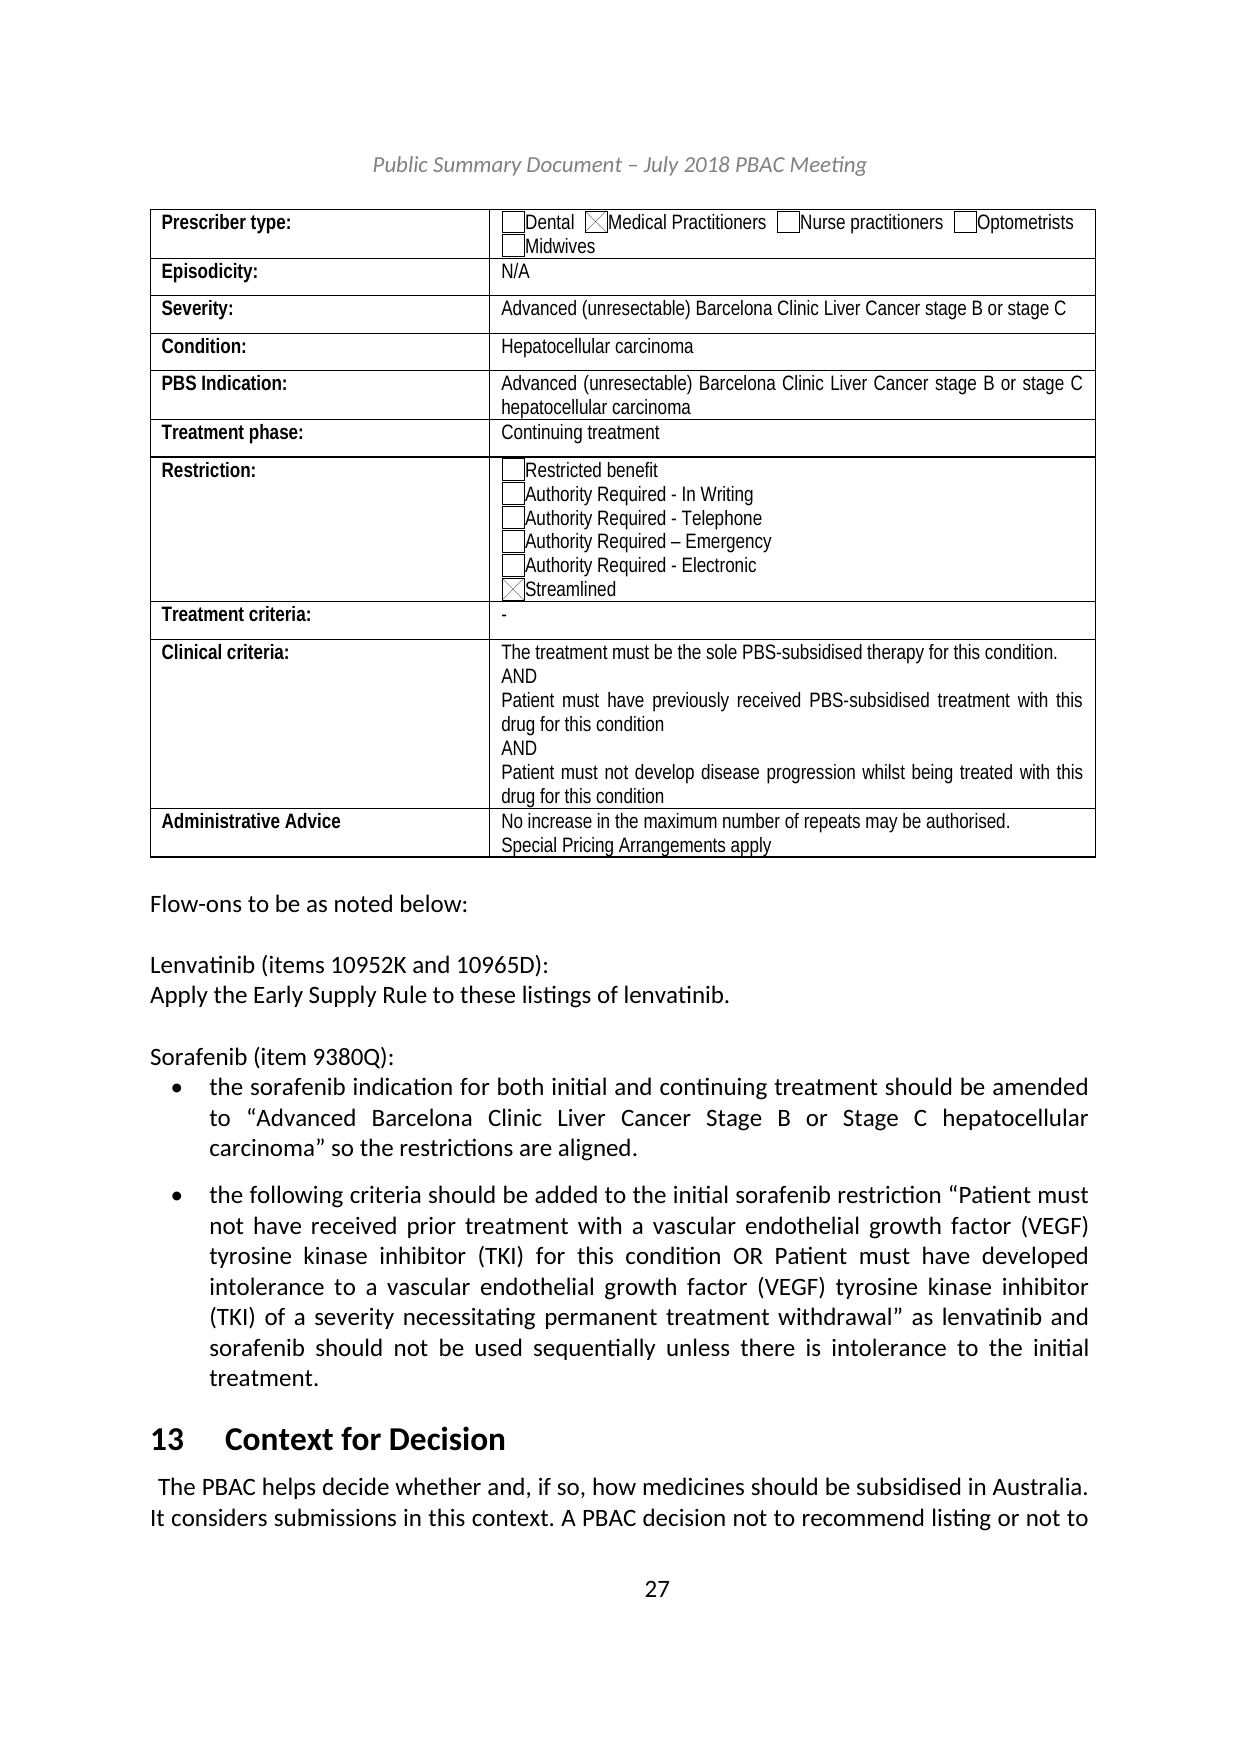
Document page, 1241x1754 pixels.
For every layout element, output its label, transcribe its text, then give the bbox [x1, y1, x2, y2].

table_cell Advanced (unresectable) Barcelona Clinic Liver Cancer stage B or stage C hepatocellular carcinoma [490, 371, 1095, 419]
table_cell - [490, 602, 1095, 639]
table_cell Episodicity: [151, 259, 489, 295]
table_cell Prescriber type: [151, 210, 489, 257]
table_cell No increase in the maximum number of repeats may be authorised. Special Pricing Arrangements apply [490, 809, 1095, 856]
table_cell Treatment criteria: [151, 602, 489, 639]
table_cell Continuing treatment [490, 420, 1095, 456]
table_cell Severity: [151, 296, 489, 332]
table_cell Clinical criteria: [151, 640, 489, 807]
list the sorafenib indication for both initial and continuing treatment should be amended to “Advanced Barcelona Clinic Liver Cancer Stage B or Stage C hepatocellular carcinoma” so the restrictions are aligned. [170, 1071, 1090, 1163]
table_cell Restricted benefit Authority Required - In Writing Authority Required - Telephone Authority Required – Emergency Authority Required - Electronic Streamlined [490, 458, 1095, 601]
table_cell Dental Medical Practitioners Nurse practitioners Optometrists Midwives [490, 210, 1095, 257]
text Apply the Early Supply Rule to these listings of lenvatinib. [150, 979, 1090, 1010]
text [150, 1471, 1090, 1532]
table_cell Administrative Advice [151, 809, 489, 856]
list Context for Decision [150, 1418, 1090, 1459]
text Flow-ons to be as noted below: [150, 888, 1090, 918]
table_cell Treatment phase: [151, 420, 489, 456]
table_cell Hepatocellular carcinoma [490, 334, 1095, 370]
table_cell PBS Indication: [151, 371, 489, 419]
table_cell N/A [490, 259, 1095, 295]
text Lenvatinib (items 10952K and 10965D): [150, 949, 1090, 979]
table_cell Advanced (unresectable) Barcelona Clinic Liver Cancer stage B or stage C [490, 296, 1095, 332]
table_cell Condition: [151, 334, 489, 370]
text Sorafenib (item 9380Q): [150, 1041, 1090, 1071]
table_cell The treatment must be the sole PBS-subsidised therapy for this condition. AND Patient must have previously received PBS-subsidised treatment with this drug for this condition AND Patient must not develop disease progression whilst being treated with this drug for this condition [490, 640, 1095, 807]
table_cell Restriction: [151, 458, 489, 601]
list the following criteria should be added to the initial sorafenib restriction “Patient must not have received prior treatment with a vascular endothelial growth factor (VEGF) tyrosine kinase inhibitor (TKI) for this condition OR Patient must have developed intolerance to a vascular endothelial growth factor (VEGF) tyrosine kinase inhibitor (TKI) of a severity necessitating permanent treatment withdrawal” as lenvatinib and sorafenib should not be used sequentially unless there is intolerance to the initial treatment. [170, 1179, 1090, 1393]
